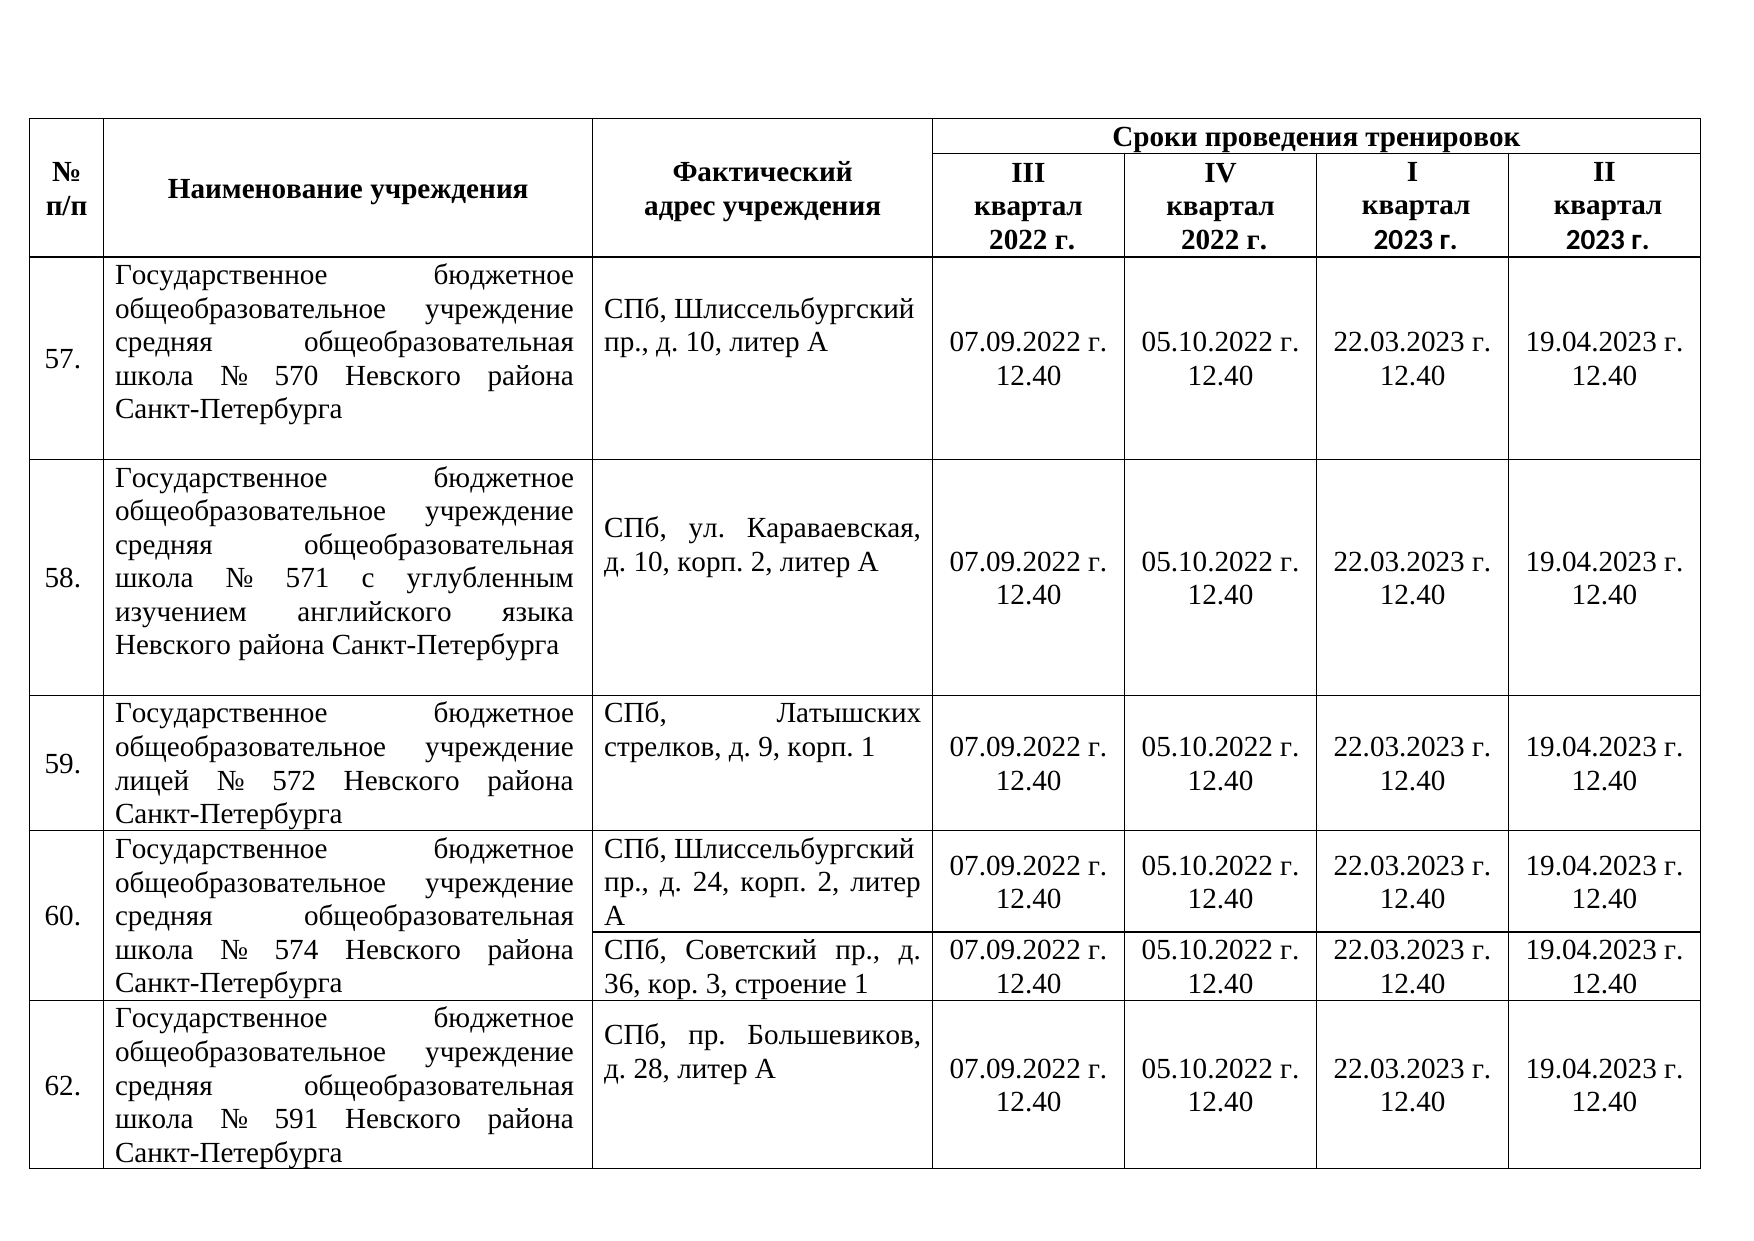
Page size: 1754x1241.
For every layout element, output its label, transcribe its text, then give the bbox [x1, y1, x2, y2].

table_header Наименование учреждения [104, 119, 592, 256]
table_cell 22.03.2023 г. 12.40 [1317, 460, 1508, 694]
table_cell [30, 696, 103, 830]
table_cell 07.09.2022 г. 12.40 [933, 933, 1124, 999]
table_cell СПб, Шлиссельбургский пр., д. 10, литер А [593, 258, 932, 459]
table_cell Государственное бюджетное общеобразовательное учреждение средняя общеобразовательная школа № 591 Невского района Санкт-Петербурга [104, 1001, 592, 1168]
table_cell 22.03.2023 г. 12.40 [1317, 933, 1508, 999]
table_cell 05.10.2022 г. 12.40 [1125, 831, 1316, 931]
table_cell 22.03.2023 г. 12.40 [1317, 696, 1508, 830]
table_cell 22.03.2023 г. 12.40 [1317, 831, 1508, 931]
table_cell 07.09.2022 г. 12.40 [933, 460, 1124, 694]
table_cell 05.10.2022 г. 12.40 [1125, 460, 1316, 694]
table_cell Государственное бюджетное общеобразовательное учреждение средняя общеобразовательная школа № 574 Невского района Санкт-Петербурга [104, 831, 592, 999]
table_cell III квартал 2022 г. [933, 154, 1124, 256]
table_header № п/п [30, 119, 103, 256]
table_cell Государственное бюджетное общеобразовательное учреждение средняя общеобразовательная школа № 570 Невского района Санкт-Петербурга [104, 258, 592, 459]
table_header Фактический адрес учреждения [593, 119, 932, 256]
table_cell [30, 258, 103, 459]
table_cell 19.04.2023 г. 12.40 [1509, 831, 1700, 931]
table_cell [30, 460, 103, 694]
table_cell 07.09.2022 г. 12.40 [933, 831, 1124, 931]
table_cell 22.03.2023 г. 12.40 [1317, 258, 1508, 459]
table_cell II квартал 2023 г. [1509, 154, 1700, 256]
table_cell 05.10.2022 г. 12.40 [1125, 258, 1316, 459]
table_cell 19.04.2023 г. 12.40 [1509, 933, 1700, 999]
table_cell 05.10.2022 г. 12.40 [1125, 933, 1316, 999]
table_cell 19.04.2023 г. 12.40 [1509, 258, 1700, 459]
table_cell Государственное бюджетное общеобразовательное учреждение лицей № 572 Невского района Санкт-Петербурга [104, 696, 592, 830]
table_cell СПб, пр. Большевиков, д. 28, литер А [593, 1001, 932, 1168]
table_cell 22.03.2023 г. 12.40 [1317, 1001, 1508, 1168]
table_cell 07.09.2022 г. 12.40 [933, 1001, 1124, 1168]
table_cell I квартал 2023 г. [1317, 154, 1508, 256]
table_cell IV квартал 2022 г. [1125, 154, 1316, 256]
table_cell 19.04.2023 г. 12.40 [1509, 696, 1700, 830]
table_cell 19.04.2023 г. 12.40 [1509, 460, 1700, 694]
table_cell СПб, Советский пр., д. 36, кор. 3, строение 1 [593, 933, 932, 999]
table_cell 07.09.2022 г. 12.40 [933, 696, 1124, 830]
table_cell 05.10.2022 г. 12.40 [1125, 696, 1316, 830]
table_cell Государственное бюджетное общеобразовательное учреждение средняя общеобразовательная школа № 571 с углубленным изучением английского языка Невского района Санкт-Петербурга [104, 460, 592, 694]
table_cell СПб, Шлиссельбургский пр., д. 24, корп. 2, литер А [593, 831, 932, 931]
table_header Сроки проведения тренировок [933, 119, 1700, 153]
table_cell [30, 831, 103, 999]
table_cell 05.10.2022 г. 12.40 [1125, 1001, 1316, 1168]
table_cell СПб, ул. Караваевская, д. 10, корп. 2, литер А [593, 460, 932, 694]
table_cell СПб, Латышских стрелков, д. 9, корп. 1 [593, 696, 932, 830]
table_cell 19.04.2023 г. 12.40 [1509, 1001, 1700, 1168]
table_cell 07.09.2022 г. 12.40 [933, 258, 1124, 459]
table_cell [30, 1001, 103, 1168]
